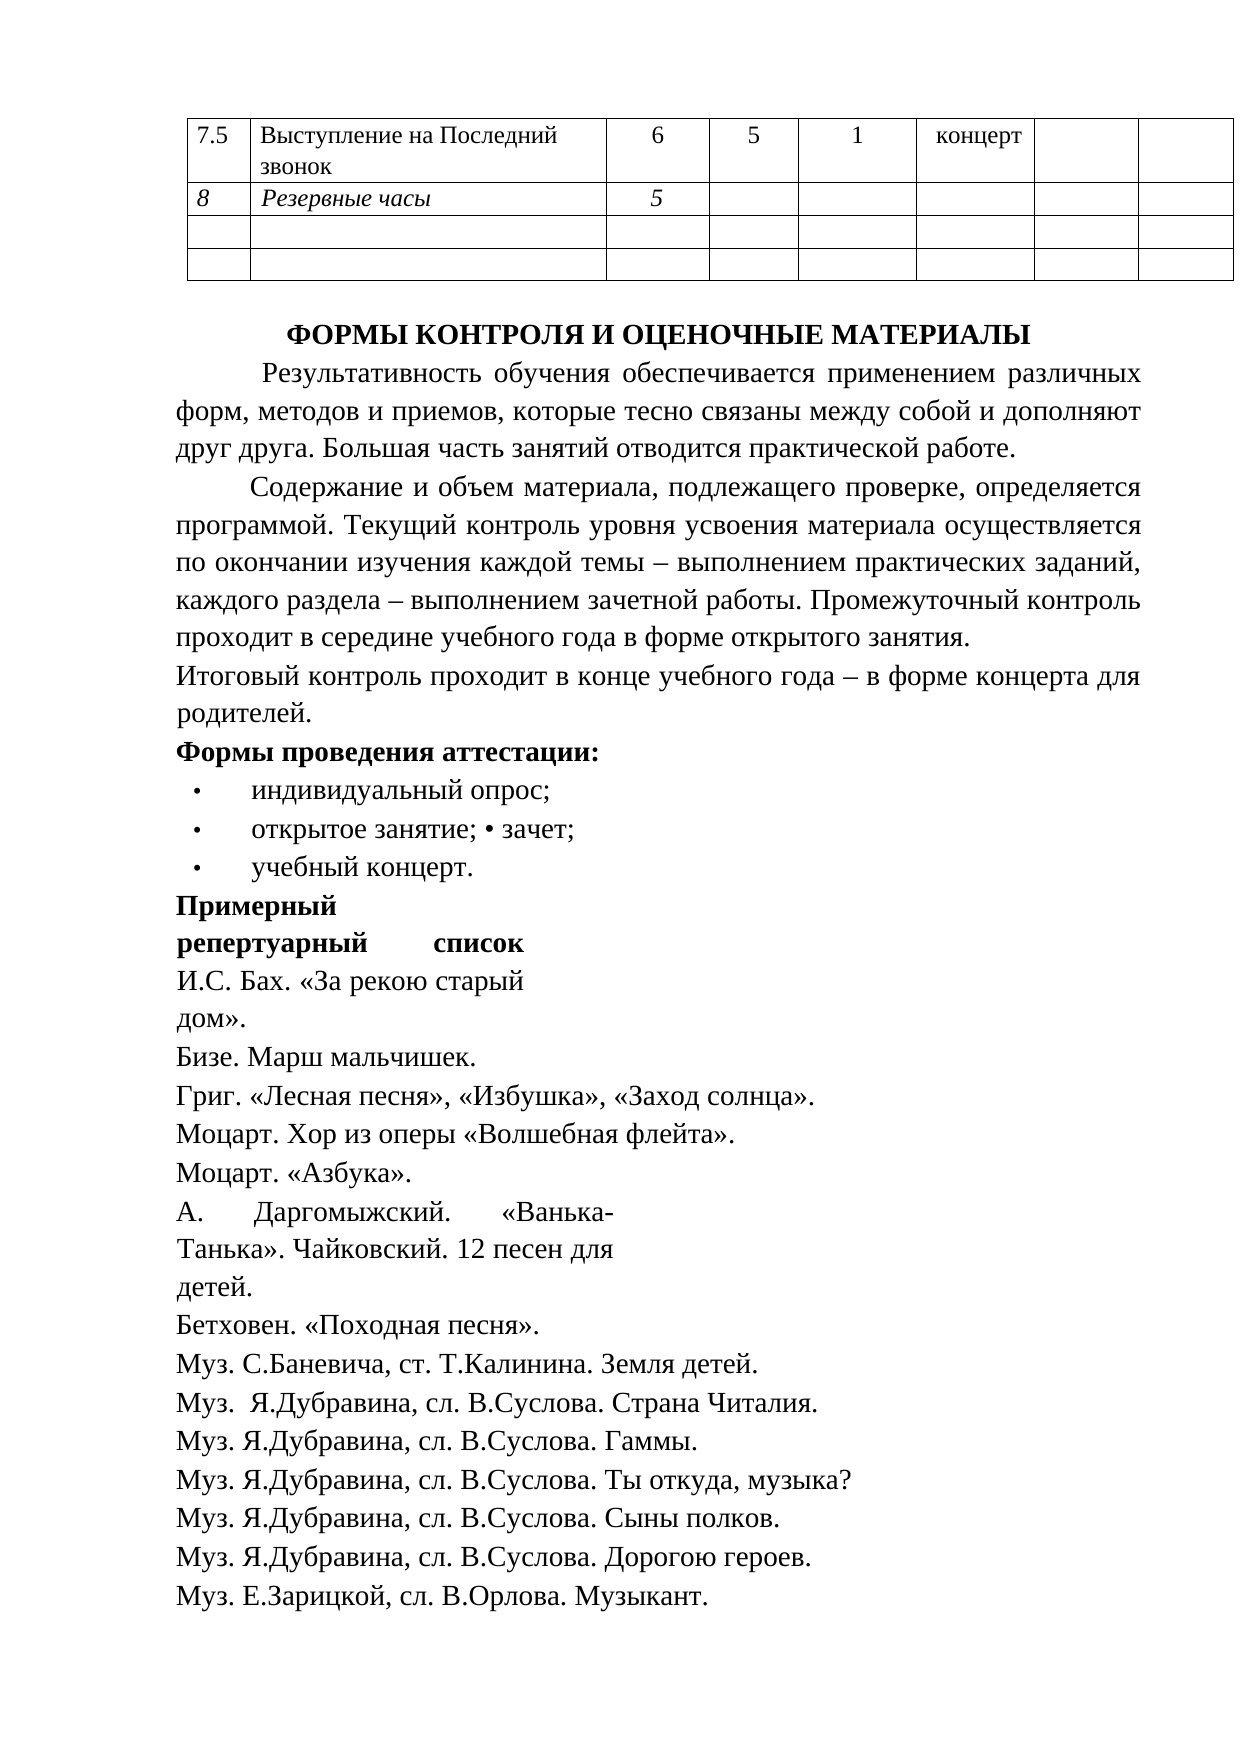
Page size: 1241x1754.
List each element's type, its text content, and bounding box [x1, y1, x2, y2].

text Муз. Е.Зарицкой, сл. В.Орлова. Музыкант. [176, 1578, 1142, 1611]
table_cell [710, 249, 798, 280]
table_cell 8 [188, 183, 250, 214]
text Примерный репертуарный список И.С. Бах. «За рекою старый дом». [176, 888, 524, 1034]
text Итоговый контроль проходит в конце учебного года – в форме концерта для родителей. [176, 658, 1142, 729]
table_cell [1139, 183, 1233, 214]
table_cell 7.5 [188, 119, 250, 182]
table_cell [1035, 119, 1138, 182]
table_cell 1 [799, 119, 916, 182]
table_cell [251, 216, 606, 247]
text Бизе. Марш мальчишек. [176, 1039, 1142, 1073]
table_cell [1035, 183, 1138, 214]
table_cell 5 [710, 119, 798, 182]
table_cell [188, 249, 250, 280]
list учебный концерт. [193, 849, 1142, 883]
table_cell [710, 216, 798, 247]
table_cell Резервные часы [251, 183, 606, 214]
table_cell [1035, 216, 1138, 247]
text Муз. С.Баневича, ст. Т.Калинина. Земля детей. [176, 1346, 1142, 1379]
list открытое занятие; • зачет; [193, 811, 1142, 844]
text Григ. «Лесная песня», «Избушка», «Заход солнца». [176, 1078, 1142, 1111]
text Муз. Я.Дубравина, сл. В.Суслова. Страна Читалия. [176, 1385, 1142, 1418]
table_cell [1139, 119, 1233, 182]
table_cell [1139, 216, 1233, 247]
text Муз. Я.Дубравина, сл. В.Суслова. Сыны полков. [176, 1501, 1142, 1534]
table_cell [917, 249, 1034, 280]
table_cell 5 [607, 183, 709, 214]
table_cell [799, 249, 916, 280]
text А. Даргомыжский. «Ванька-Танька». Чайковский. 12 песен для детей. [176, 1194, 614, 1302]
table_cell 6 [607, 119, 709, 182]
text Моцарт. Хор из оперы «Волшебная флейта». [176, 1116, 1142, 1150]
text Бетховен. «Походная песня». [176, 1307, 1142, 1341]
table_cell [607, 249, 709, 280]
table_cell [1139, 249, 1233, 280]
table_cell [799, 216, 916, 247]
table_cell [917, 216, 1034, 247]
text Содержание и объем материала, подлежащего проверке, определяется программой. Текущий контроль уровня усвоения материала осуществляется по окончании изучения каждой темы – выполнением практических заданий, каждого раздела – выполнением зачетной работы. Промежуточный контроль проходит в середине учебного года в форме открытого занятия. [176, 469, 1142, 653]
table_cell [710, 183, 798, 214]
table_cell [188, 216, 250, 247]
table_cell [917, 183, 1034, 214]
table_cell [607, 216, 709, 247]
table_cell [799, 183, 916, 214]
text Результативность обучения обеспечивается применением различных форм, методов и приемов, которые тесно связаны между собой и дополняют друг друга. Большая часть занятий отводится практической работе. [176, 356, 1142, 464]
table_cell Выступление на Последний звонок [251, 119, 606, 182]
text Муз. Я.Дубравина, сл. В.Суслова. Ты откуда, музыка? [176, 1462, 1142, 1496]
table_cell [1035, 249, 1138, 280]
text Моцарт. «Азбука». [176, 1155, 1142, 1189]
text Муз. Я.Дубравина, сл. В.Суслова. Гаммы. [176, 1423, 1142, 1457]
table_cell концерт [917, 119, 1034, 182]
table_cell [251, 249, 606, 280]
list индивидуальный опрос; [193, 772, 1142, 806]
text ФОРМЫ КОНТРОЛЯ И ОЦЕНОЧНЫЕ МАТЕРИАЛЫ [177, 317, 1140, 351]
text Формы проведения аттестации: [176, 734, 1152, 768]
text Муз. Я.Дубравина, сл. В.Суслова. Дорогою героев. [176, 1539, 1142, 1573]
